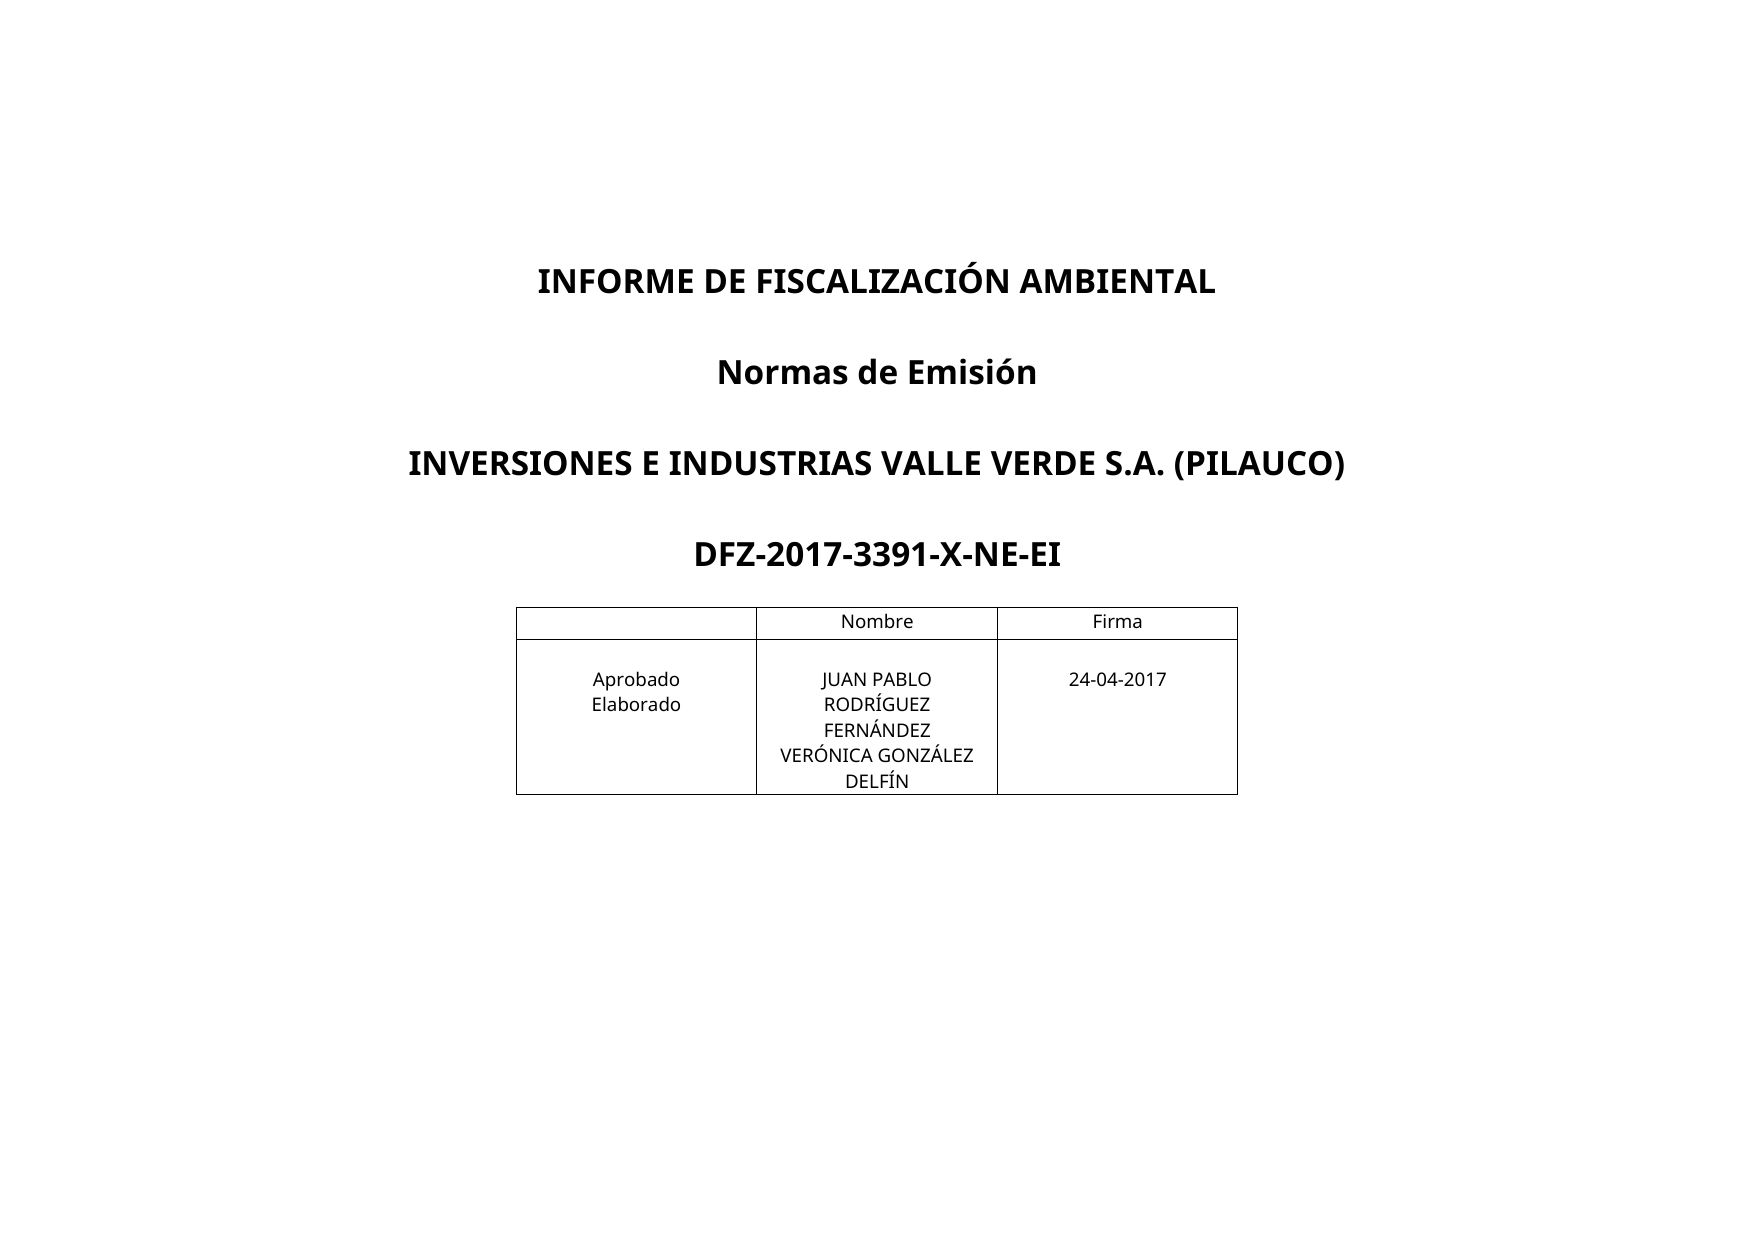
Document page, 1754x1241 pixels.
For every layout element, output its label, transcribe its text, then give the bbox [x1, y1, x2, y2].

table_cell Aprobado Elaborado [517, 640, 756, 793]
text INFORME DE FISCALIZACIÓN AMBIENTAL [150, 212, 1604, 303]
table_header [517, 608, 756, 639]
text DFZ-2017-3391-X-NE-EI [150, 485, 1604, 576]
table_header Firma [998, 608, 1237, 639]
table_header Nombre [757, 608, 997, 639]
text Normas de Emisión [150, 303, 1604, 394]
table_cell JUAN PABLO RODRÍGUEZ FERNÁNDEZ VERÓNICA GONZÁLEZ DELFÍN [757, 640, 997, 793]
text INVERSIONES E INDUSTRIAS VALLE VERDE S.A. (PILAUCO) [150, 394, 1604, 485]
table_cell 24-04-2017 [998, 640, 1237, 793]
